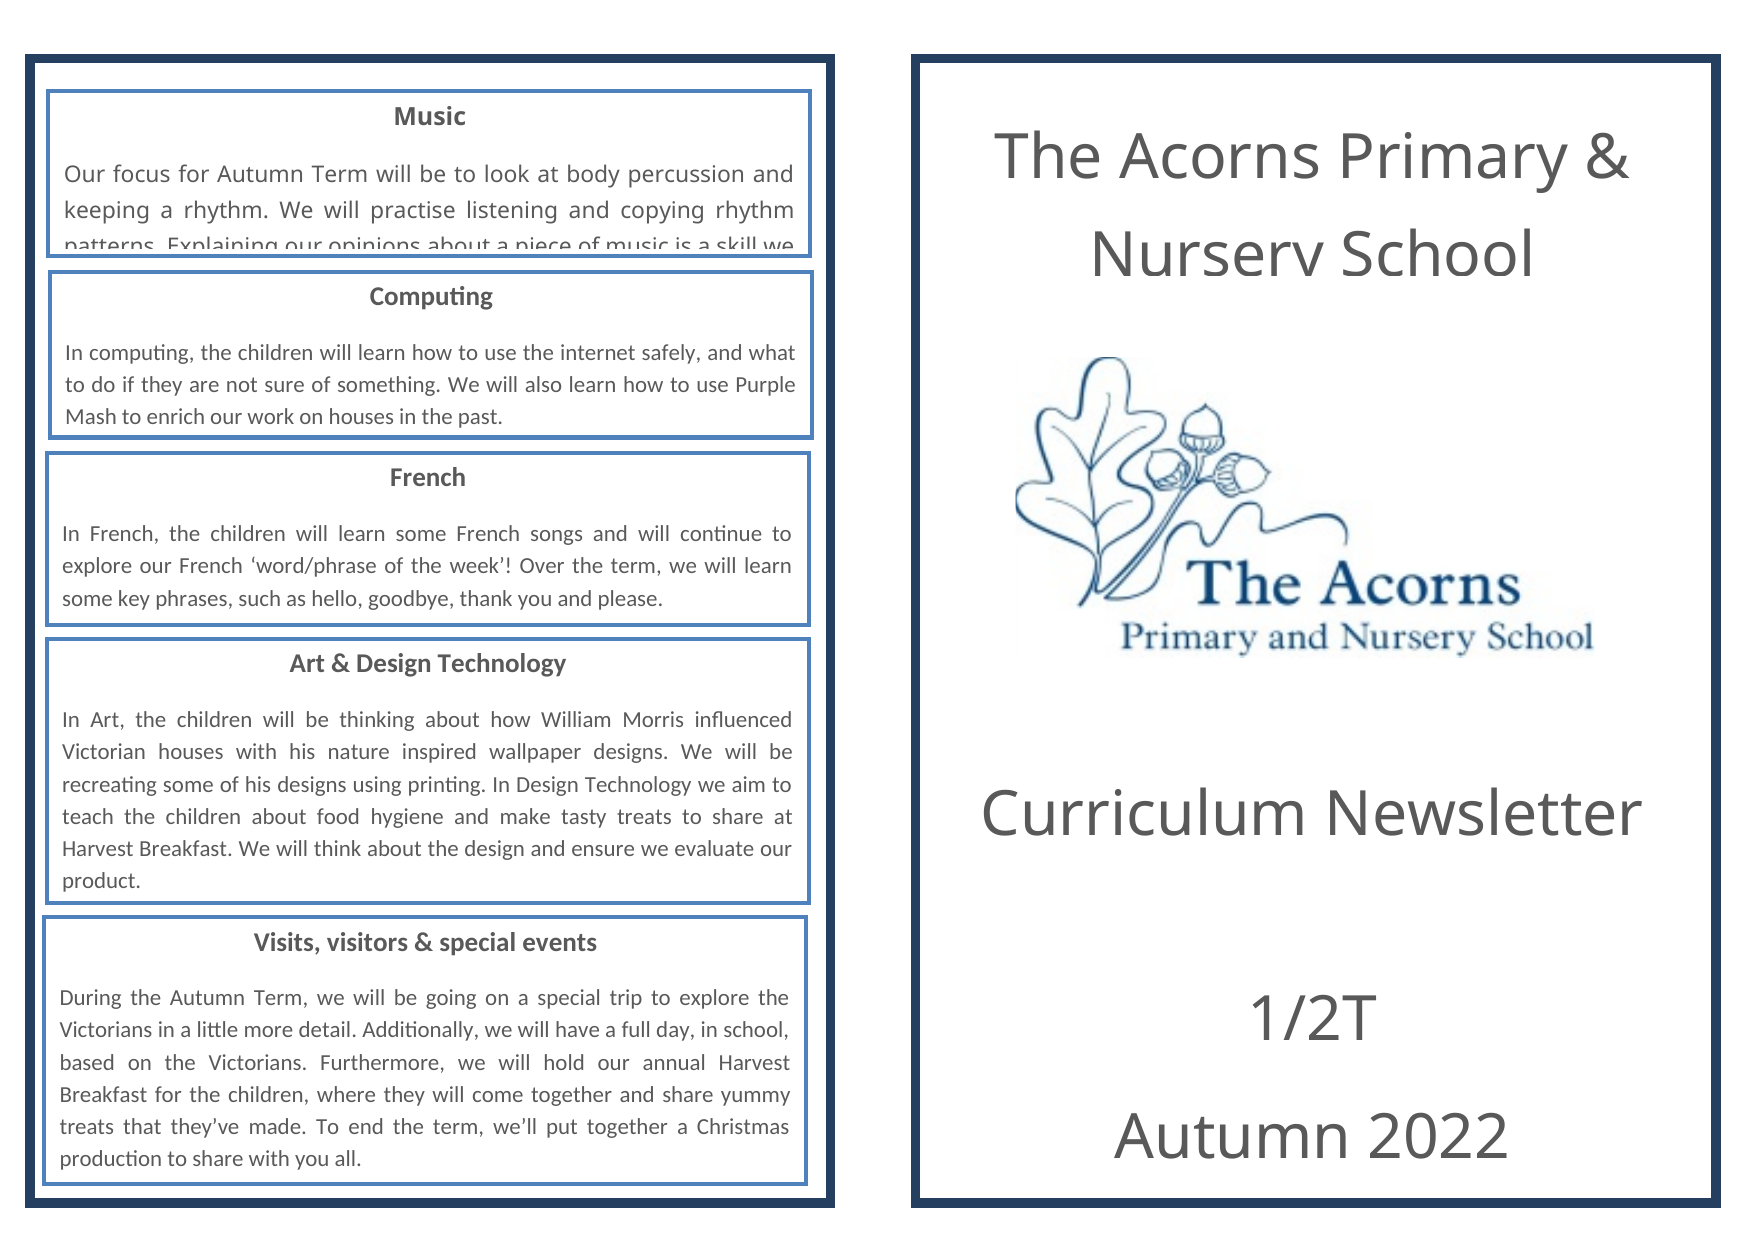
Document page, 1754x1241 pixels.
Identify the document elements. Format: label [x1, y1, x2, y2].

picture [1015, 357, 1596, 658]
